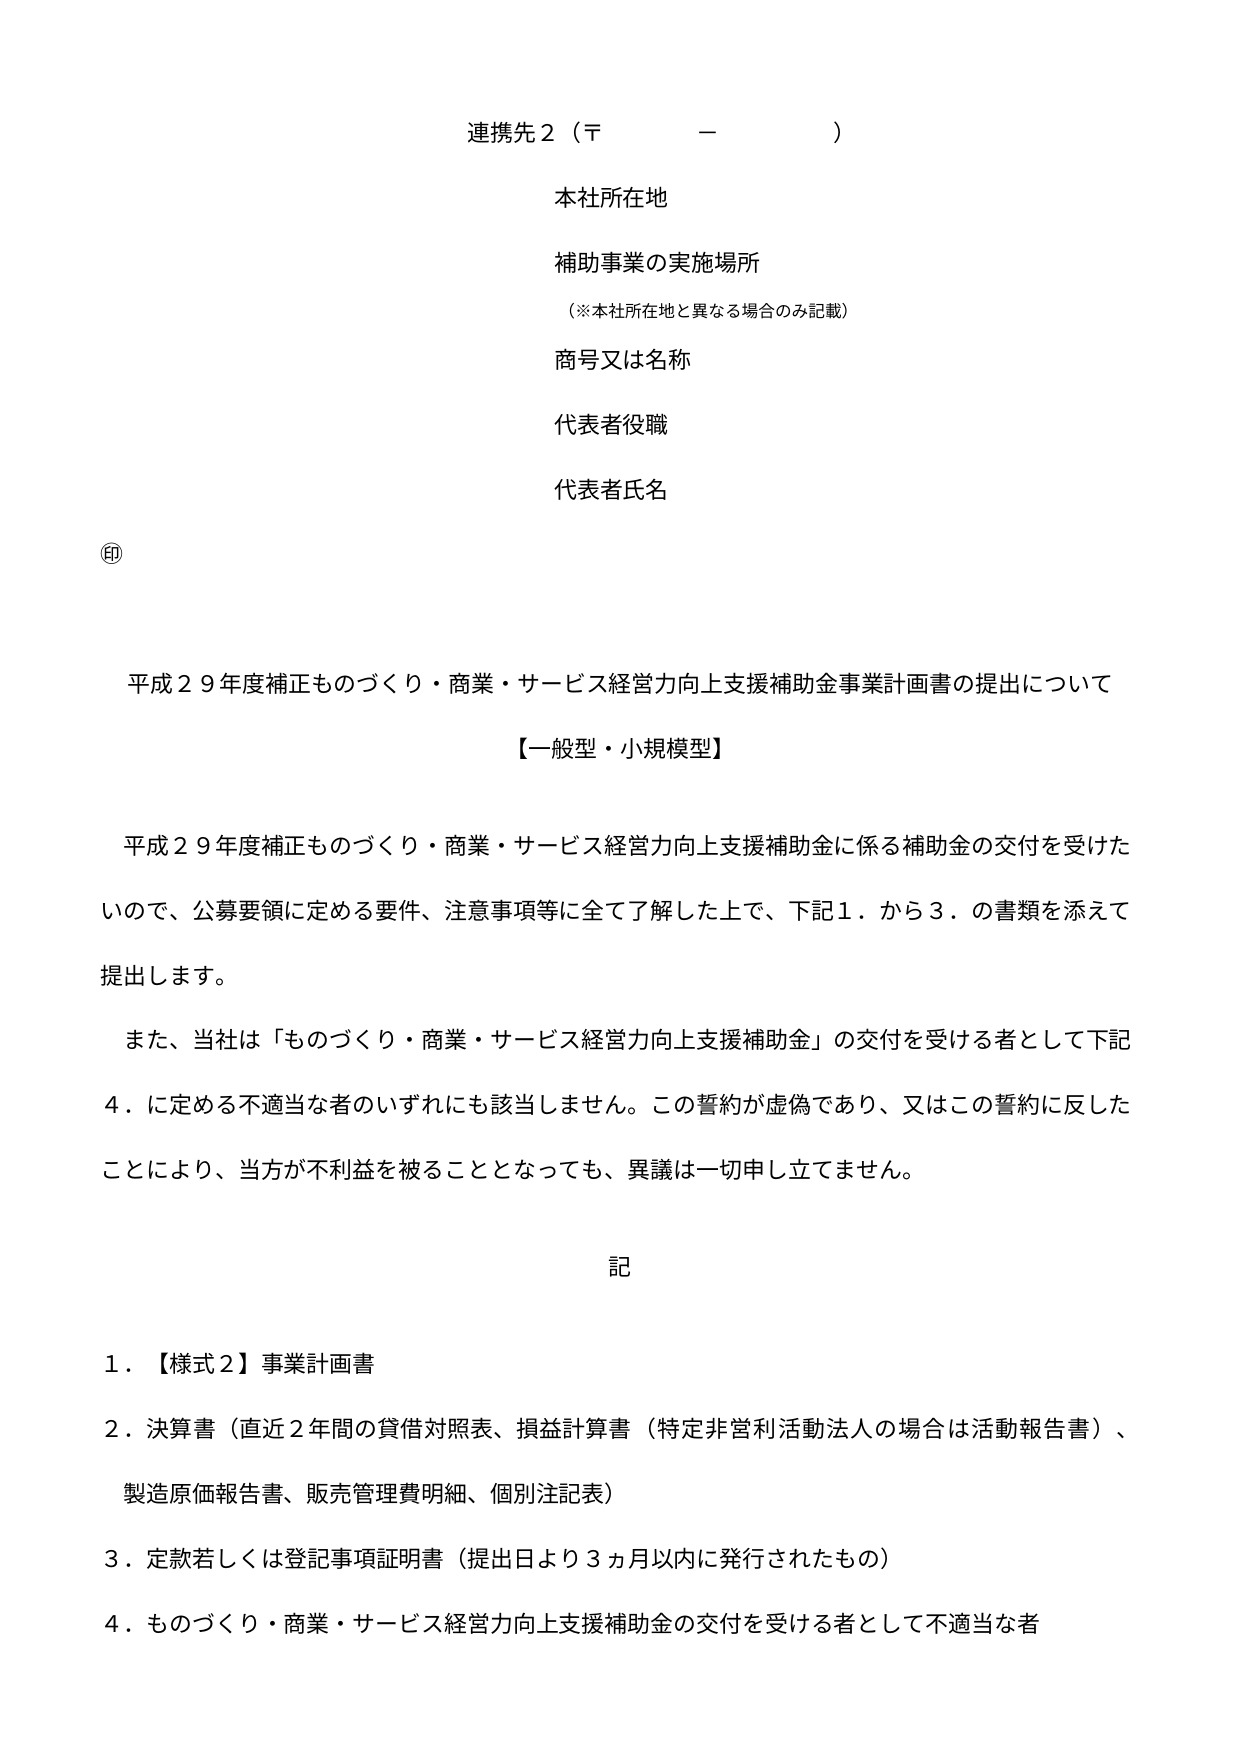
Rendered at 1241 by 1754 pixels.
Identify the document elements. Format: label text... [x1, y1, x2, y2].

text 補助事業の実施場所 [100, 229, 1140, 294]
text 連携先２（〒 － ） [100, 99, 1140, 164]
text ４．ものづくり・商業・サービス経営力向上支援補助金の交付を受ける者として不適当な者 [100, 1590, 1140, 1654]
text １．【様式２】事業計画書 [100, 1331, 1140, 1395]
text ３．定款若しくは登記事項証明書（提出日より３ヵ月以内に発行されたもの） [100, 1525, 1140, 1590]
text 商号又は名称 [100, 326, 1140, 391]
text ２．決算書（直近２年間の貸借対照表、損益計算書（特定非営利活動法人の場合は活動報告書）、製造原価報告書、販売管理費明細、個別注記表） [100, 1395, 1140, 1525]
text （※本社所在地と異なる場合のみ記載） [100, 294, 1140, 326]
text 代表者役職 [100, 391, 1140, 456]
text 平成２９年度補正ものづくり・商業・サービス経営力向上支援補助金に係る補助金の交付を受けたいので、公募要領に定める要件、注意事項等に全て了解した上で、下記１．から３．の書類を添えて提出します。 [100, 812, 1140, 1007]
text 代表者氏名 ㊞ [100, 456, 1140, 585]
text 【一般型・小規模型】 [100, 715, 1140, 780]
text また、当社は「ものづくり・商業・サービス経営力向上支援補助金」の交付を受ける者として下記４．に定める不適当な者のいずれにも該当しません。この誓約が虚偽であり、又はこの誓約に反したことにより、当方が不利益を被ることとなっても、異議は一切申し立てません。 [100, 1007, 1140, 1201]
text 本社所在地 [100, 164, 1140, 229]
text 平成２９年度補正ものづくり・商業・サービス経営力向上支援補助金事業計画書の提出について [100, 650, 1140, 715]
text 記 [100, 1233, 1140, 1298]
